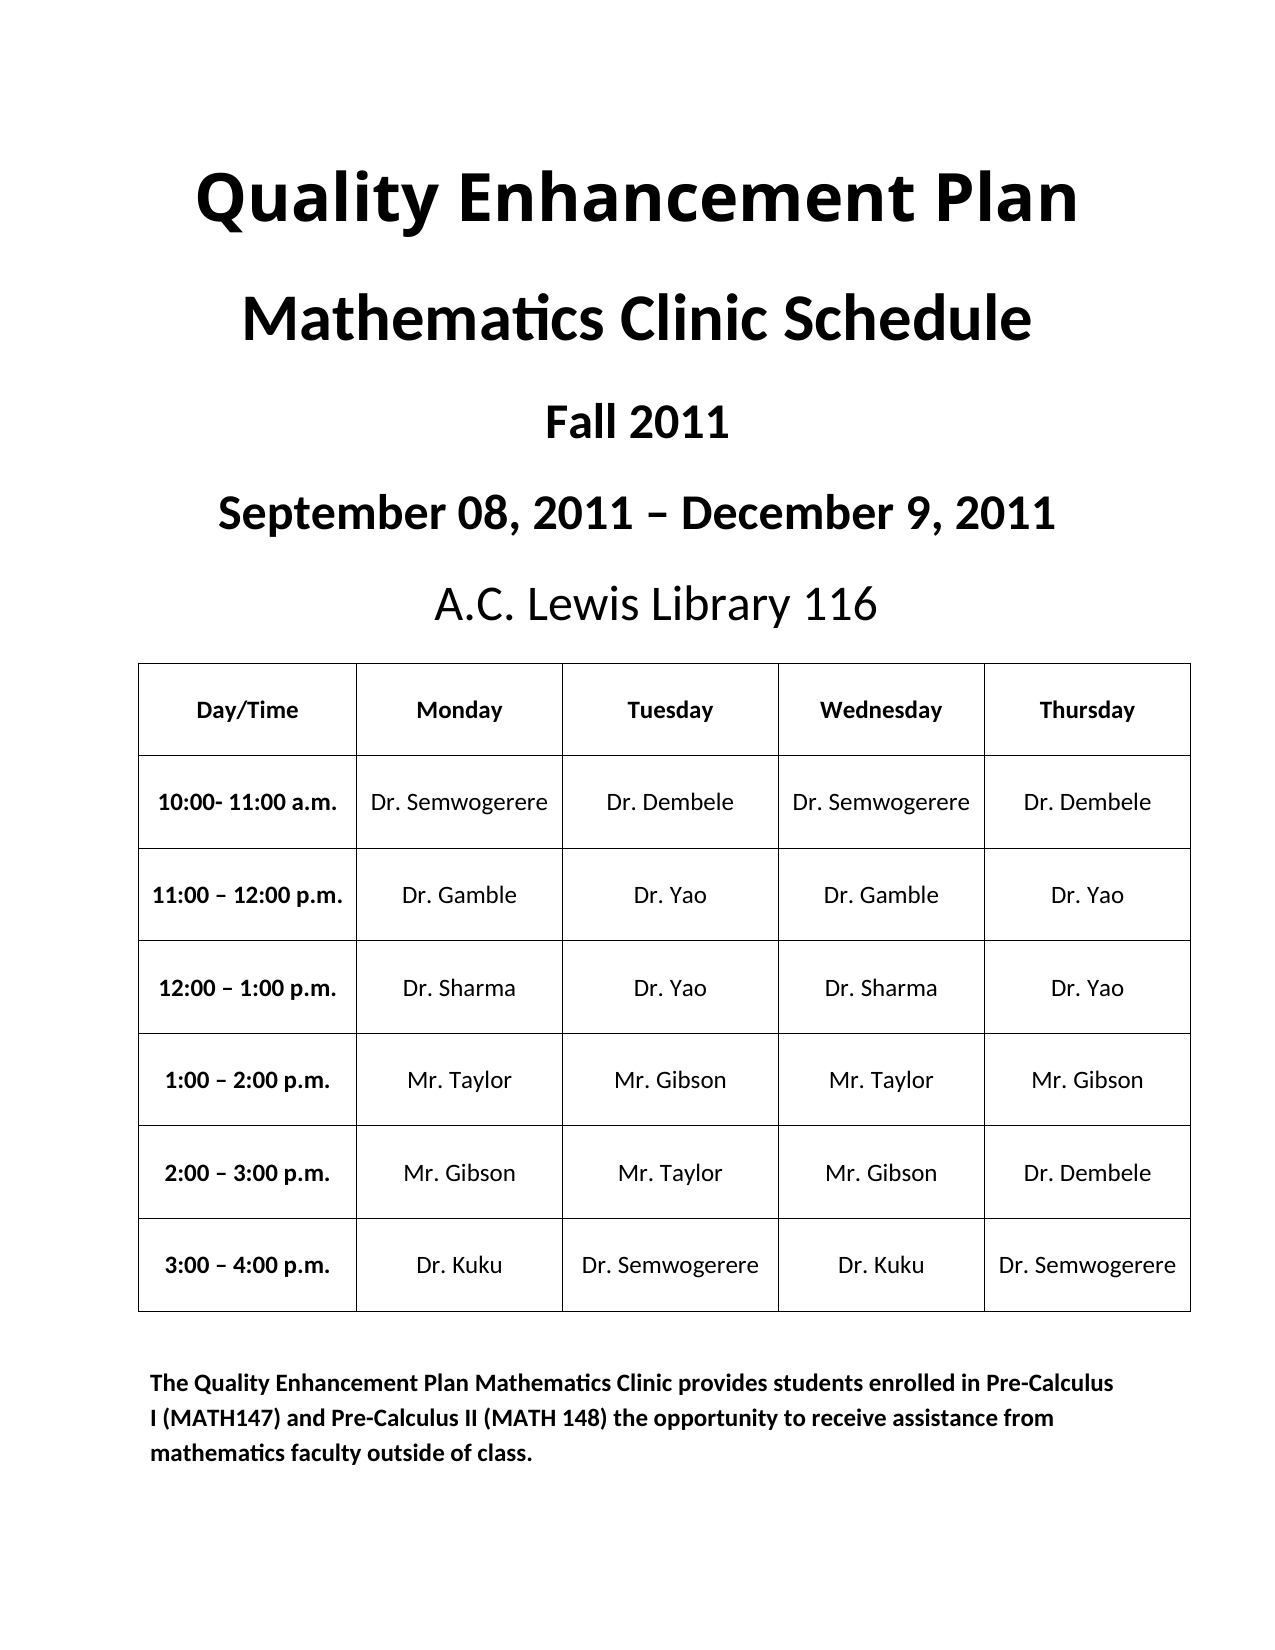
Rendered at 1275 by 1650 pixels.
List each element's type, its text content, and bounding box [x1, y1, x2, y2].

table_cell Dr. Semwogerere [357, 756, 562, 848]
table_cell Mr. Taylor [357, 1034, 562, 1125]
table_cell Dr. Semwogerere [563, 1219, 778, 1311]
table_header Thursday [985, 664, 1190, 755]
list C. Lewis Library 116 [187, 571, 1125, 632]
table_cell 10:00- 11:00 a.m. [139, 756, 356, 848]
table_cell Dr. Yao [563, 941, 778, 1033]
table_cell 12:00 – 1:00 p.m. [139, 941, 356, 1033]
table_cell Dr. Semwogerere [985, 1219, 1190, 1311]
table_cell Dr. Gamble [357, 849, 562, 940]
text Fall 2011 [131, 389, 1144, 451]
table_cell Dr. Sharma [779, 941, 984, 1033]
table_cell Mr. Taylor [779, 1034, 984, 1125]
table_cell Dr. Dembele [563, 756, 778, 848]
table_header Monday [357, 664, 562, 755]
text Mathematics Clinic Schedule [150, 275, 1125, 357]
table_cell Mr. Gibson [985, 1034, 1190, 1125]
table_cell Mr. Gibson [357, 1126, 562, 1218]
table_cell Dr. Dembele [985, 1126, 1190, 1218]
table_cell 3:00 – 4:00 p.m. [139, 1219, 356, 1311]
text September 08, 2011 – December 9, 2011 [150, 481, 1125, 542]
table_cell Mr. Gibson [563, 1034, 778, 1125]
table_cell 1:00 – 2:00 p.m. [139, 1034, 356, 1125]
table_cell Dr. Yao [985, 849, 1190, 940]
table_header Tuesday [563, 664, 778, 755]
table_cell Mr. Taylor [563, 1126, 778, 1218]
table_cell Dr. Sharma [357, 941, 562, 1033]
table_cell 2:00 – 3:00 p.m. [139, 1126, 356, 1218]
table_cell Dr. Gamble [779, 849, 984, 940]
table_cell Mr. Gibson [779, 1126, 984, 1218]
table_header Wednesday [779, 664, 984, 755]
table_cell Dr. Kuku [779, 1219, 984, 1311]
text The Quality Enhancement Plan Mathematics Clinic provides students enrolled in Pre-Calculus I (MATH147) and Pre-Calculus II (MATH 148) the opportunity to receive assistance from mathematics faculty outside of class. [150, 1367, 1125, 1468]
text Quality Enhancement Plan [112, 150, 1162, 241]
table_cell Dr. Dembele [985, 756, 1190, 848]
table_cell Dr. Yao [985, 941, 1190, 1033]
table_cell 11:00 – 12:00 p.m. [139, 849, 356, 940]
table_cell Dr. Semwogerere [779, 756, 984, 848]
table_header Day/Time [139, 664, 356, 755]
table_cell Dr. Kuku [357, 1219, 562, 1311]
table_cell Dr. Yao [563, 849, 778, 940]
